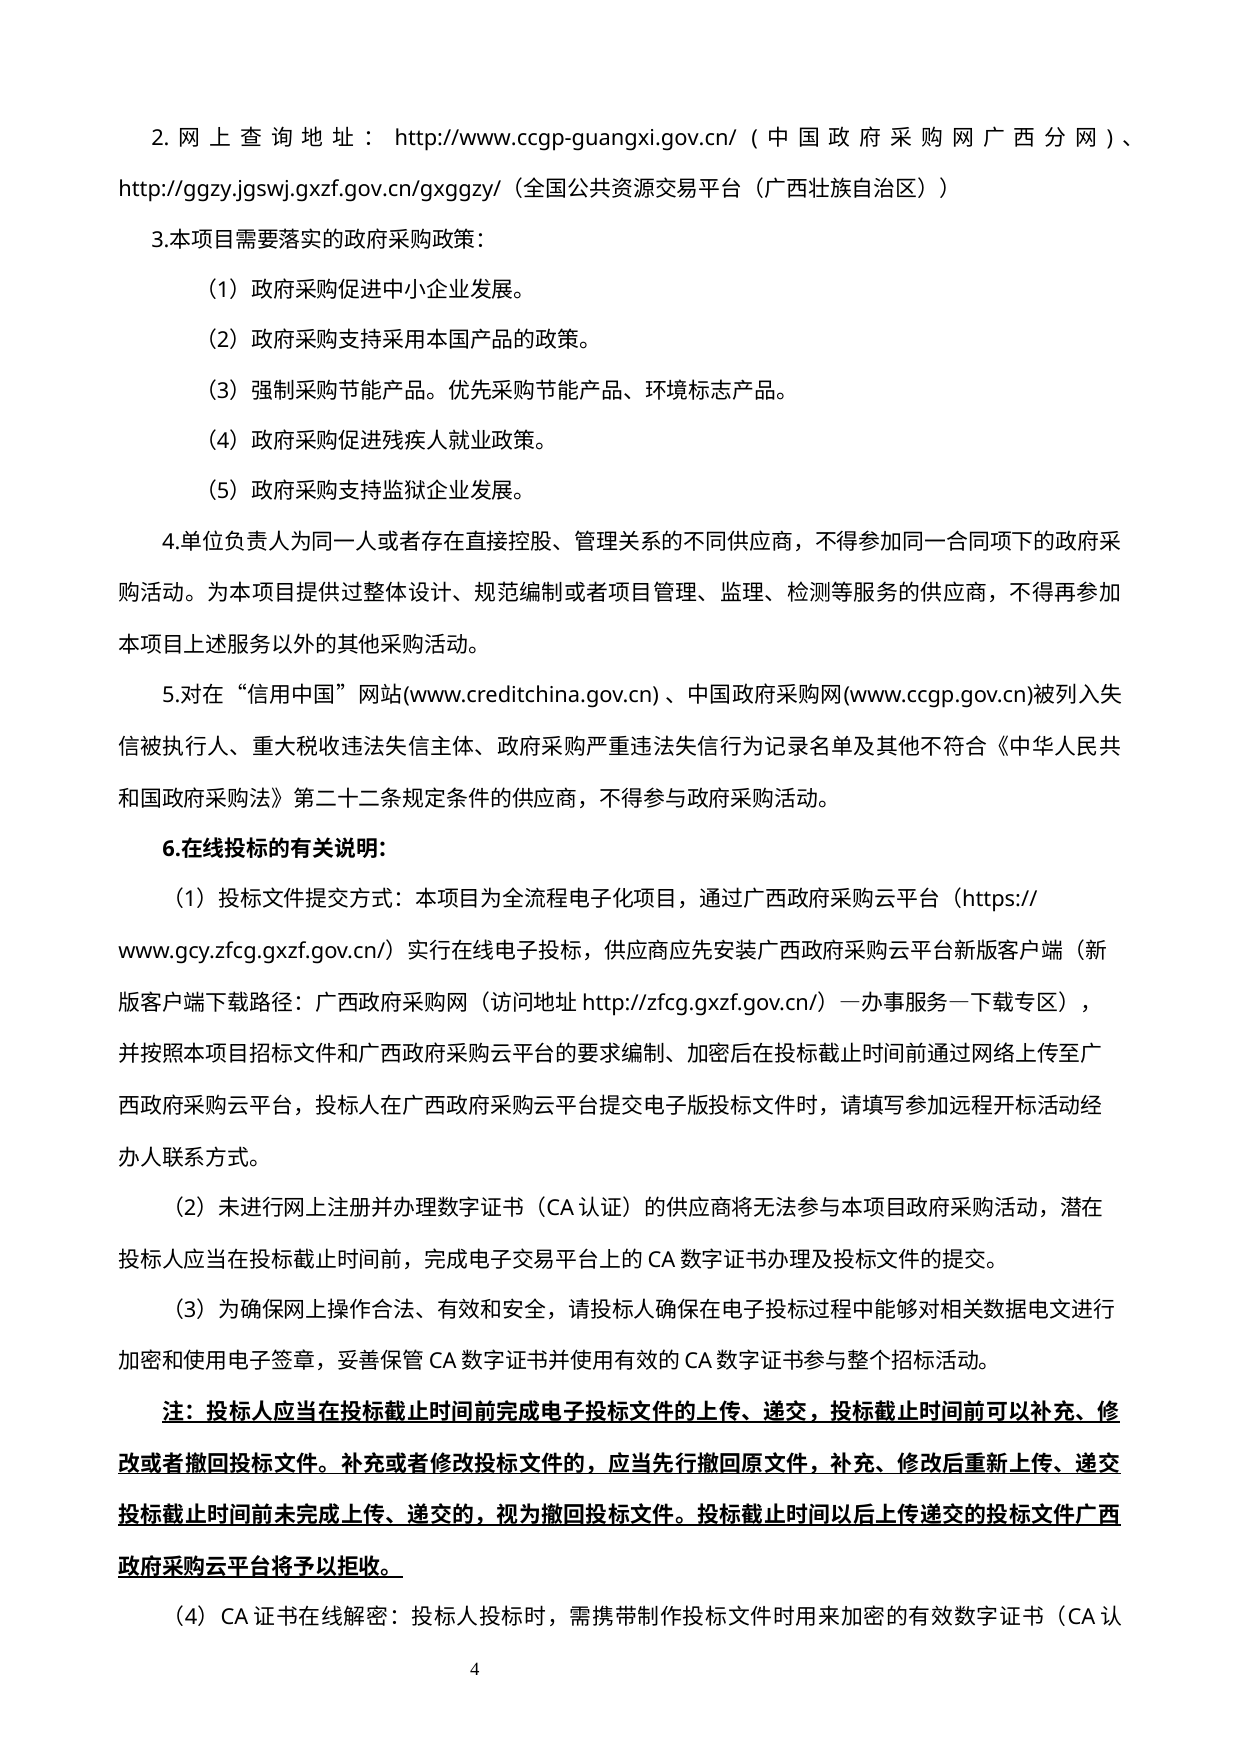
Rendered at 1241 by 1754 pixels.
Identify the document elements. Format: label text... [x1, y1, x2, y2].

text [118, 1598, 1122, 1632]
text 注：投标人应当在投标截止时间前完成电子投标文件的上传、递交，投标截止时间前可以补充、修改或者撤回投标文件。补充或者修改投标文件的，应当先行撤回原文件，补充、修改后重新上传、递交。投标截止时间前未完成上传、递交的，视为撤回投标文件。投标截止时间以后上传递交的投标文件广西政府采购云平台将予以拒收。 [118, 1392, 1122, 1582]
text （2）政府采购支持采用本国产品的政策。 [118, 321, 1122, 356]
text （1）投标文件提交方式：本项目为全流程电子化项目，通过广西政府采购云平台（https://www.gcy.zfcg.gxzf.gov.cn/）实行在线电子投标，供应商应先安装广西政府采购云平台新版客户端（新版客户端下载路径：广西政府采购网（访问地址http://zfcg.gxzf.gov.cn/）—办事服务—下载专区），并按照本项目招标文件和广西政府采购云平台的要求编制、加密后在投标截止时间前通过网络上传至广西政府采购云平台，投标人在广西政府采购云平台提交电子版投标文件时，请填写参加远程开标活动经办人联系方式。 [118, 880, 1122, 1173]
text （5）政府采购支持监狱企业发展。 [118, 472, 1122, 506]
text （4）政府采购促进残疾人就业政策。 [118, 422, 1122, 456]
text （1）政府采购促进中小企业发展。 [118, 271, 1122, 305]
text 6.在线投标的有关说明： [118, 829, 1122, 864]
text （3）为确保网上操作合法、有效和安全，请投标人确保在电子投标过程中能够对相关数据电文进行加密和使用电子签章，妥善保管CA数字证书并使用有效的CA数字证书参与整个招标活动。 [118, 1291, 1122, 1377]
text （3）强制采购节能产品。优先采购节能产品、环境标志产品。 [118, 371, 1122, 406]
text 4.单位负责人为同一人或者存在直接控股、管理关系的不同供应商，不得参加同一合同项下的政府采购活动。为本项目提供过整体设计、规范编制或者项目管理、监理、检测等服务的供应商，不得再参加本项目上述服务以外的其他采购活动。 [118, 522, 1122, 660]
text 2.网上查询地址：http://www.ccgp-guangxi.gov.cn/ (中国政府采购网广西分网)、http://ggzy.jgswj.gxzf.gov.cn/gxggzy/（全国公共资源交易平台（广西壮族自治区）） [118, 118, 1122, 204]
text 3.本项目需要落实的政府采购政策： [118, 220, 1122, 255]
text 5.对在“信用中国”网站(www.creditchina.gov.cn) 、中国政府采购网(www.ccgp.gov.cn)被列入失信被执行人、重大税收违法失信主体、政府采购严重违法失信行为记录名单及其他不符合《中华人民共和国政府采购法》第二十二条规定条件的供应商，不得参与政府采购活动。 [118, 676, 1122, 814]
text （2）未进行网上注册并办理数字证书（CA认证）的供应商将无法参与本项目政府采购活动，潜在投标人应当在投标截止时间前，完成电子交易平台上的CA数字证书办理及投标文件的提交。 [118, 1188, 1122, 1275]
